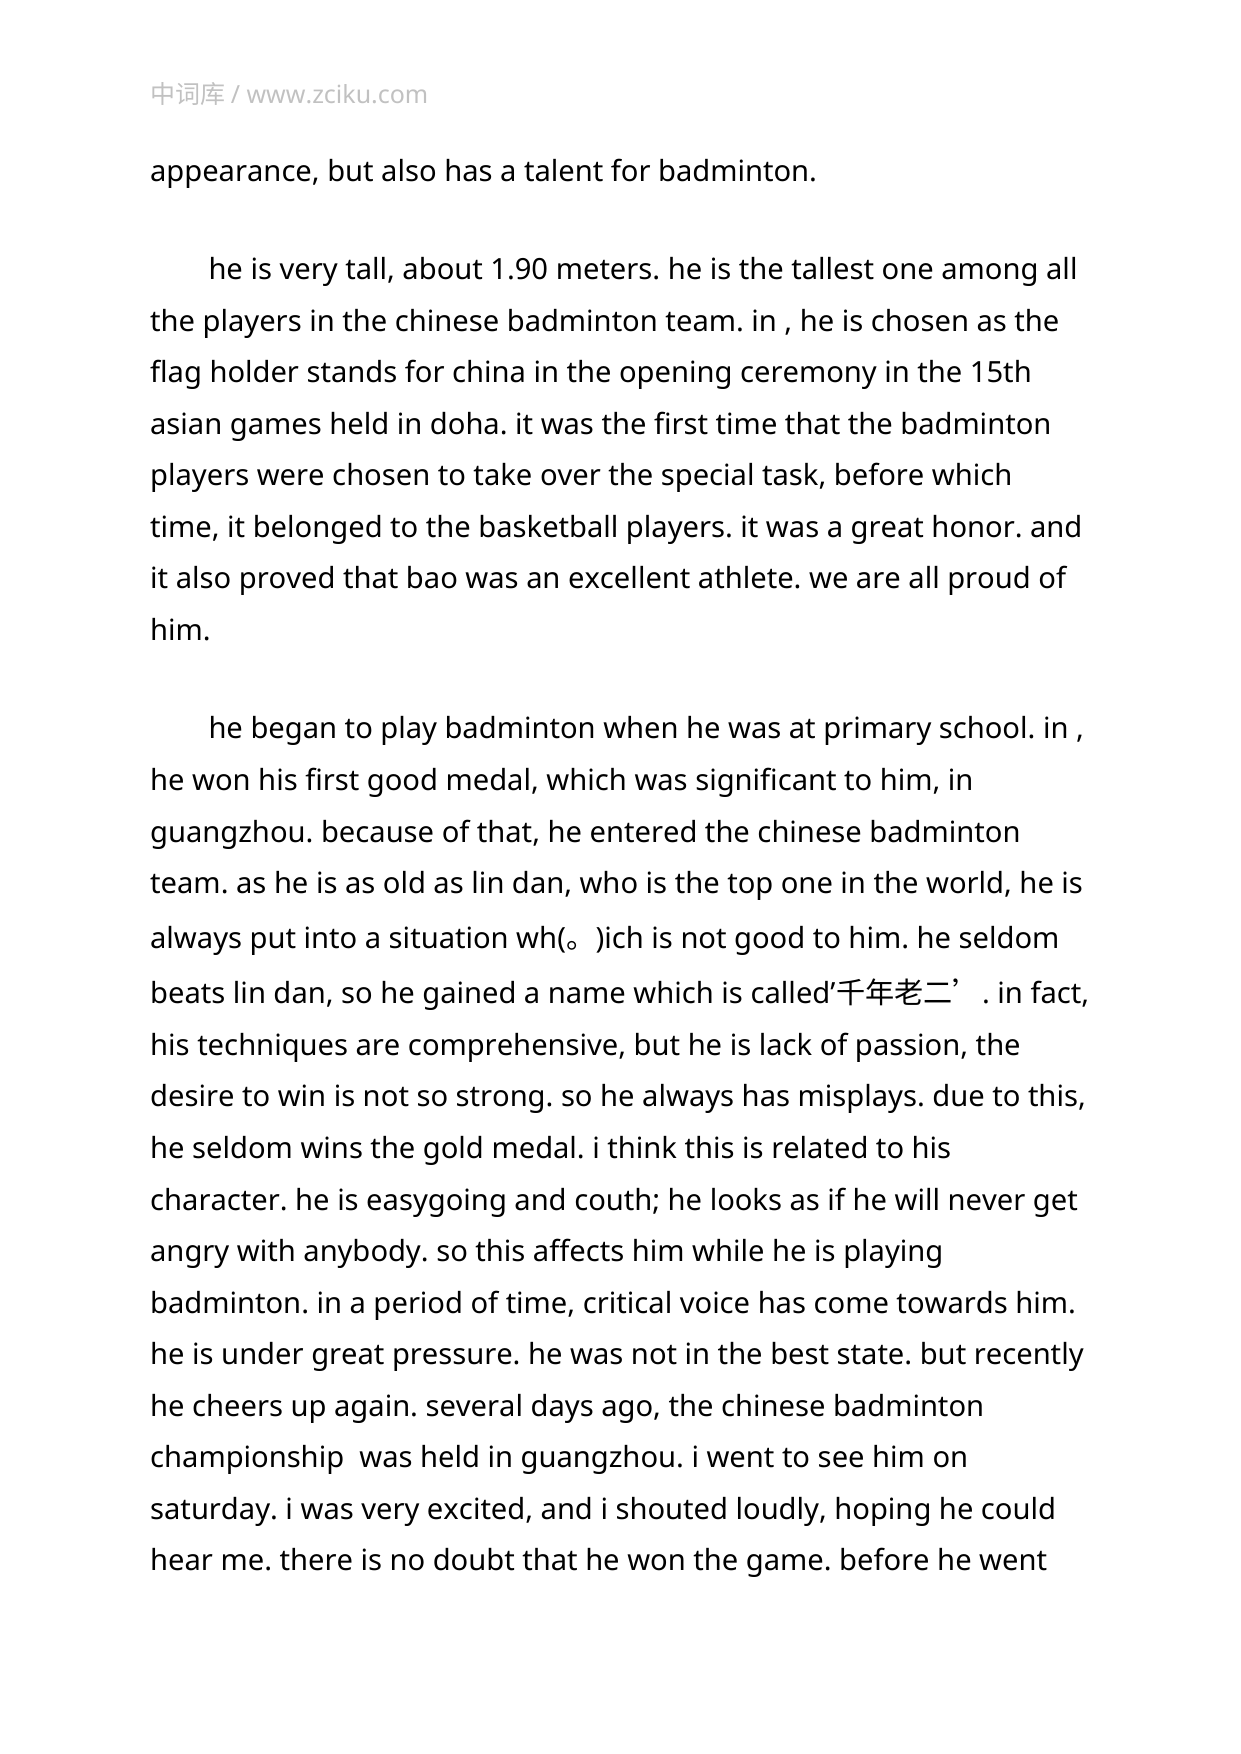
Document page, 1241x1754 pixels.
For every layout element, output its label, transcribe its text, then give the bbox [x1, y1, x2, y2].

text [150, 708, 1090, 1579]
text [150, 150, 1090, 190]
text he is very tall, about 1.90 meters. he is the tallest one among all the players in the chinese badminton team. in , he is chosen as the flag holder stands for china in the opening ceremony in the 15th asian games held in doha. it was the first time that the badminton players were chosen to take over the special task, before which time, it belonged to the basketball players. it was a great honor. and it also proved that bao was an excellent athlete. we are all proud of him. [150, 248, 1090, 649]
